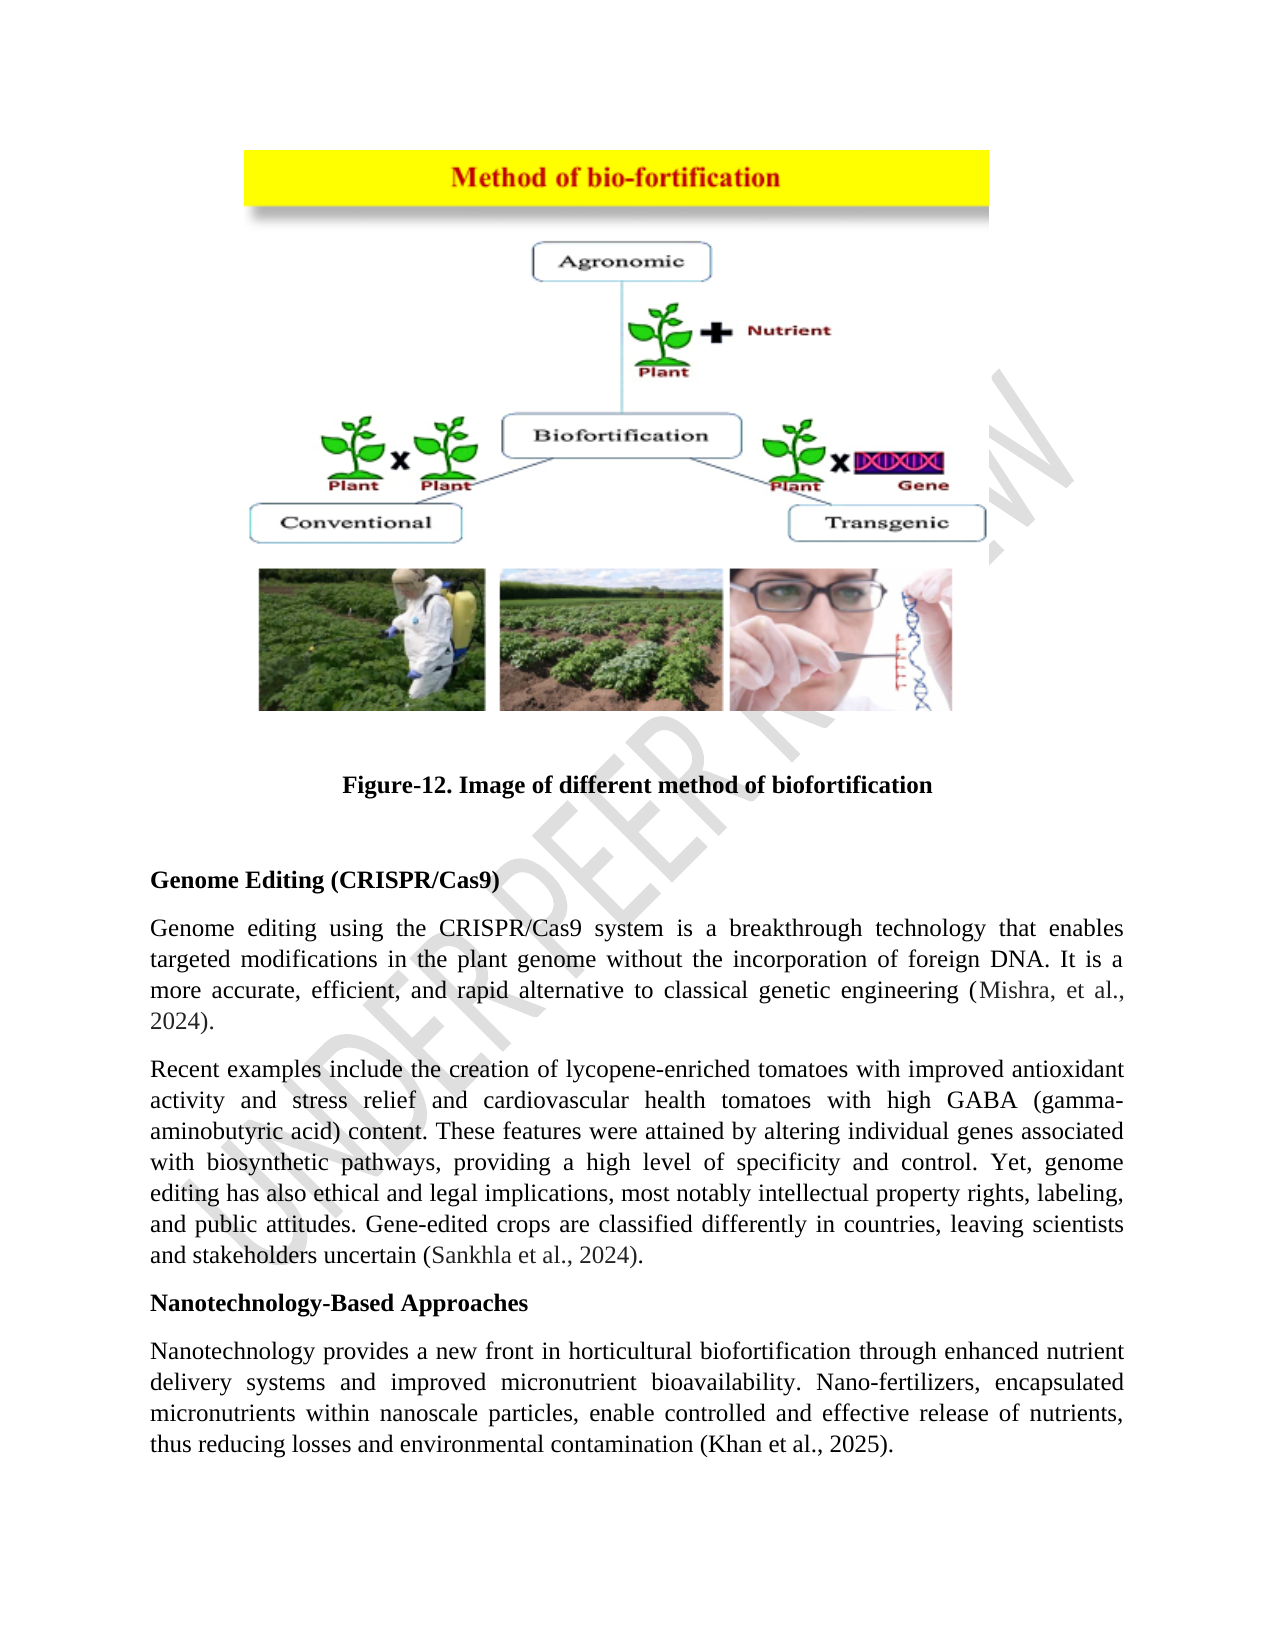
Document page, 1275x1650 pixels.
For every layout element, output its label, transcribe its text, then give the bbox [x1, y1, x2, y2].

text Nanotechnology provides a new front in horticultural biofortification through enhanced nutrient delivery systems and improved micronutrient bioavailability. Nano-fertilizers, encapsulated micronutrients within nanoscale particles, enable controlled and effective release of nutrients, thus reducing losses and environmental contamination (Khan et al., 2025). [150, 1336, 1125, 1458]
text Figure-12. Image of different method of biofortification [150, 770, 1125, 799]
text Genome Editing (CRISPR/Cas9) [150, 866, 1125, 894]
picture [242, 150, 988, 710]
text Genome editing using the CRISPR/Cas9 system is a breakthrough technology that enables targeted modifications in the plant genome without the incorporation of foreign DNA. It is a more accurate, efficient, and rapid alternative to classical genetic engineering (Mishra, et al., 2024). [150, 913, 1125, 1035]
text Nanotechnology-Based Approaches [150, 1288, 1125, 1317]
text Recent examples include the creation of lycopene-enriched tomatoes with improved antioxidant activity and stress relief and cardiovascular health tomatoes with high GABA (gamma-aminobutyric acid) content. These features were attained by altering individual genes associated with biosynthetic pathways, providing a high level of specificity and control. Yet, genome editing has also ethical and legal implications, most notably intellectual property rights, labeling, and public attitudes. Gene-edited crops are classified differently in countries, leaving scientists and stakeholders uncertain (Sankhla et al., 2024). [150, 1054, 1125, 1269]
